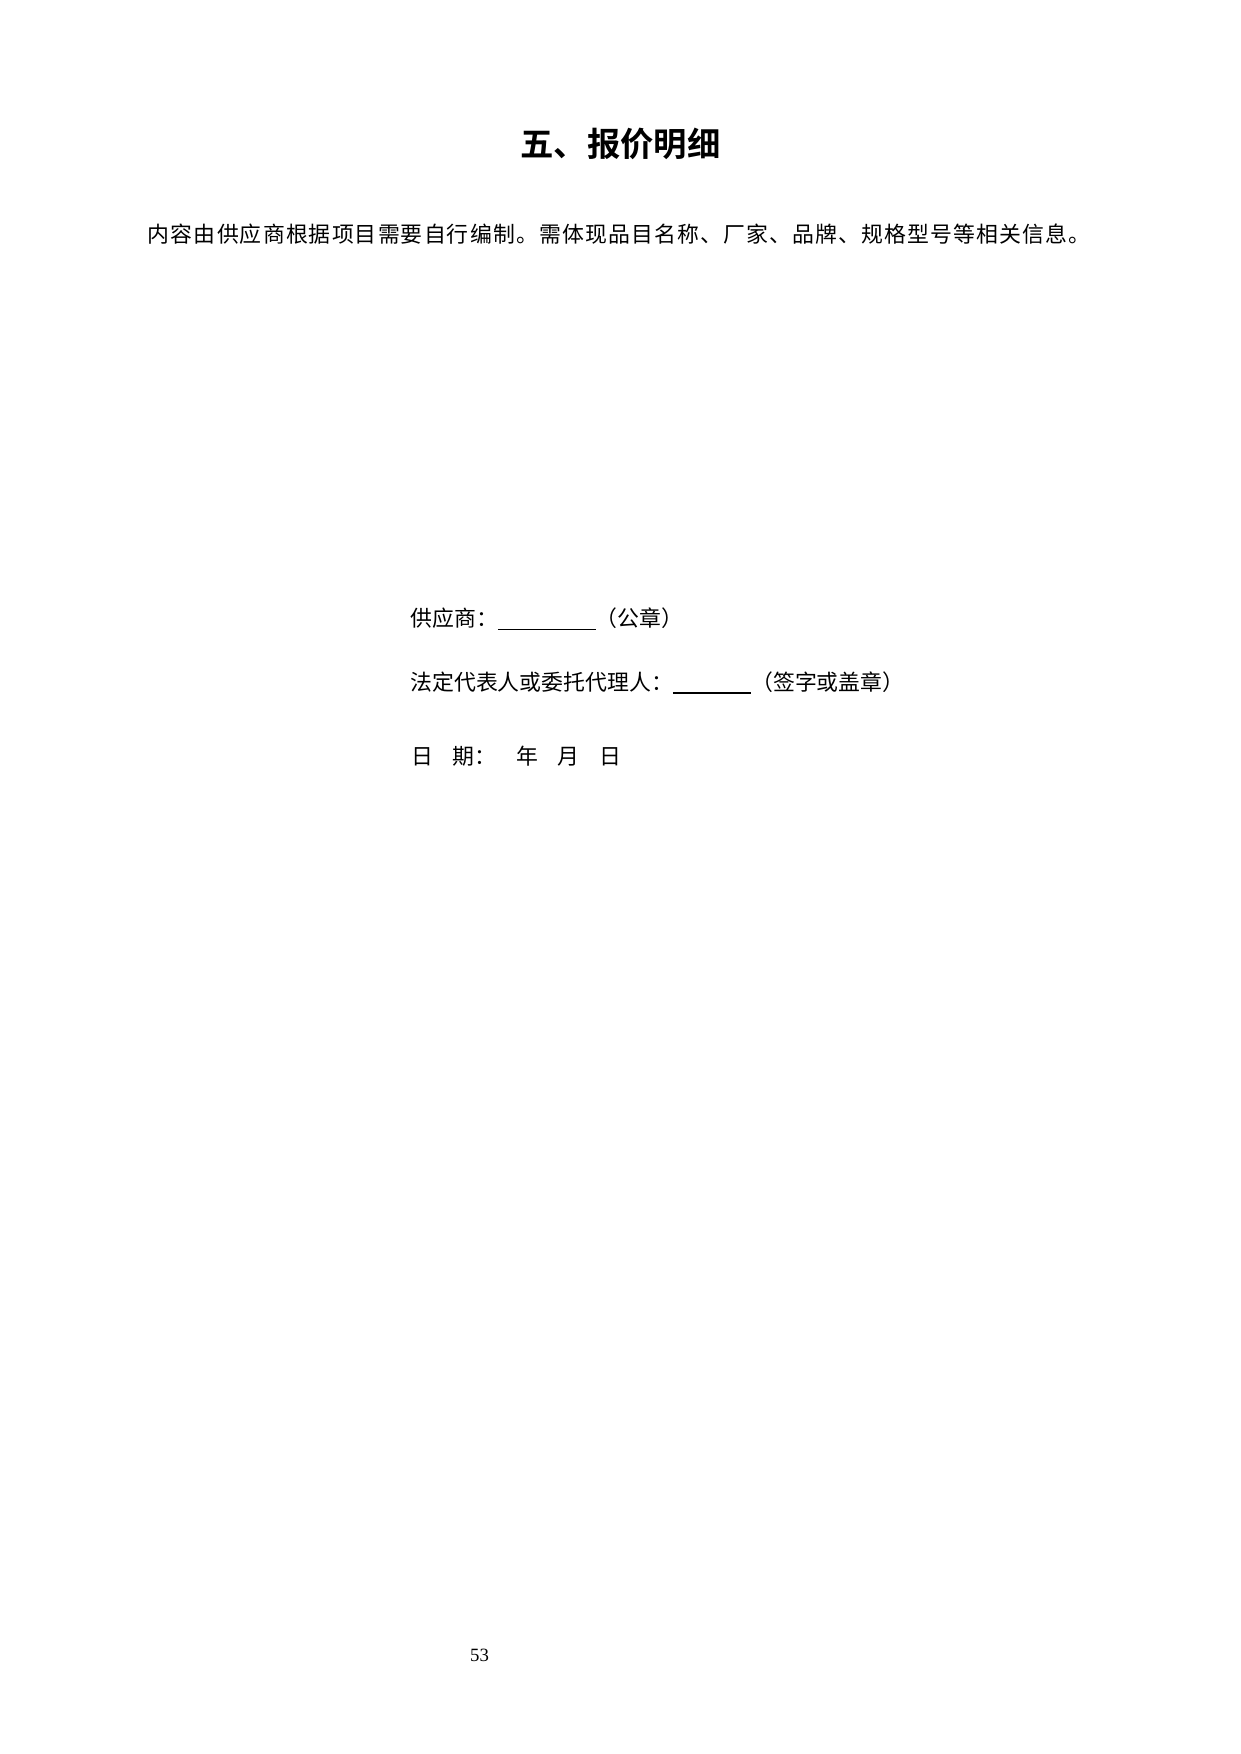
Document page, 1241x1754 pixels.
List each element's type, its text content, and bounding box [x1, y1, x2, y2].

text 供应商： （公章） [148, 601, 1092, 633]
text 日 期： 年 月 日 [148, 728, 1092, 774]
text 五、报价明细 [148, 118, 1092, 166]
text 法定代表人或委托代理人： （签字或盖章） [148, 665, 1092, 696]
text 内容由供应商根据项目需要自行编制。需体现品目名称、厂家、品牌、规格型号等相关信息。 [148, 217, 1092, 248]
